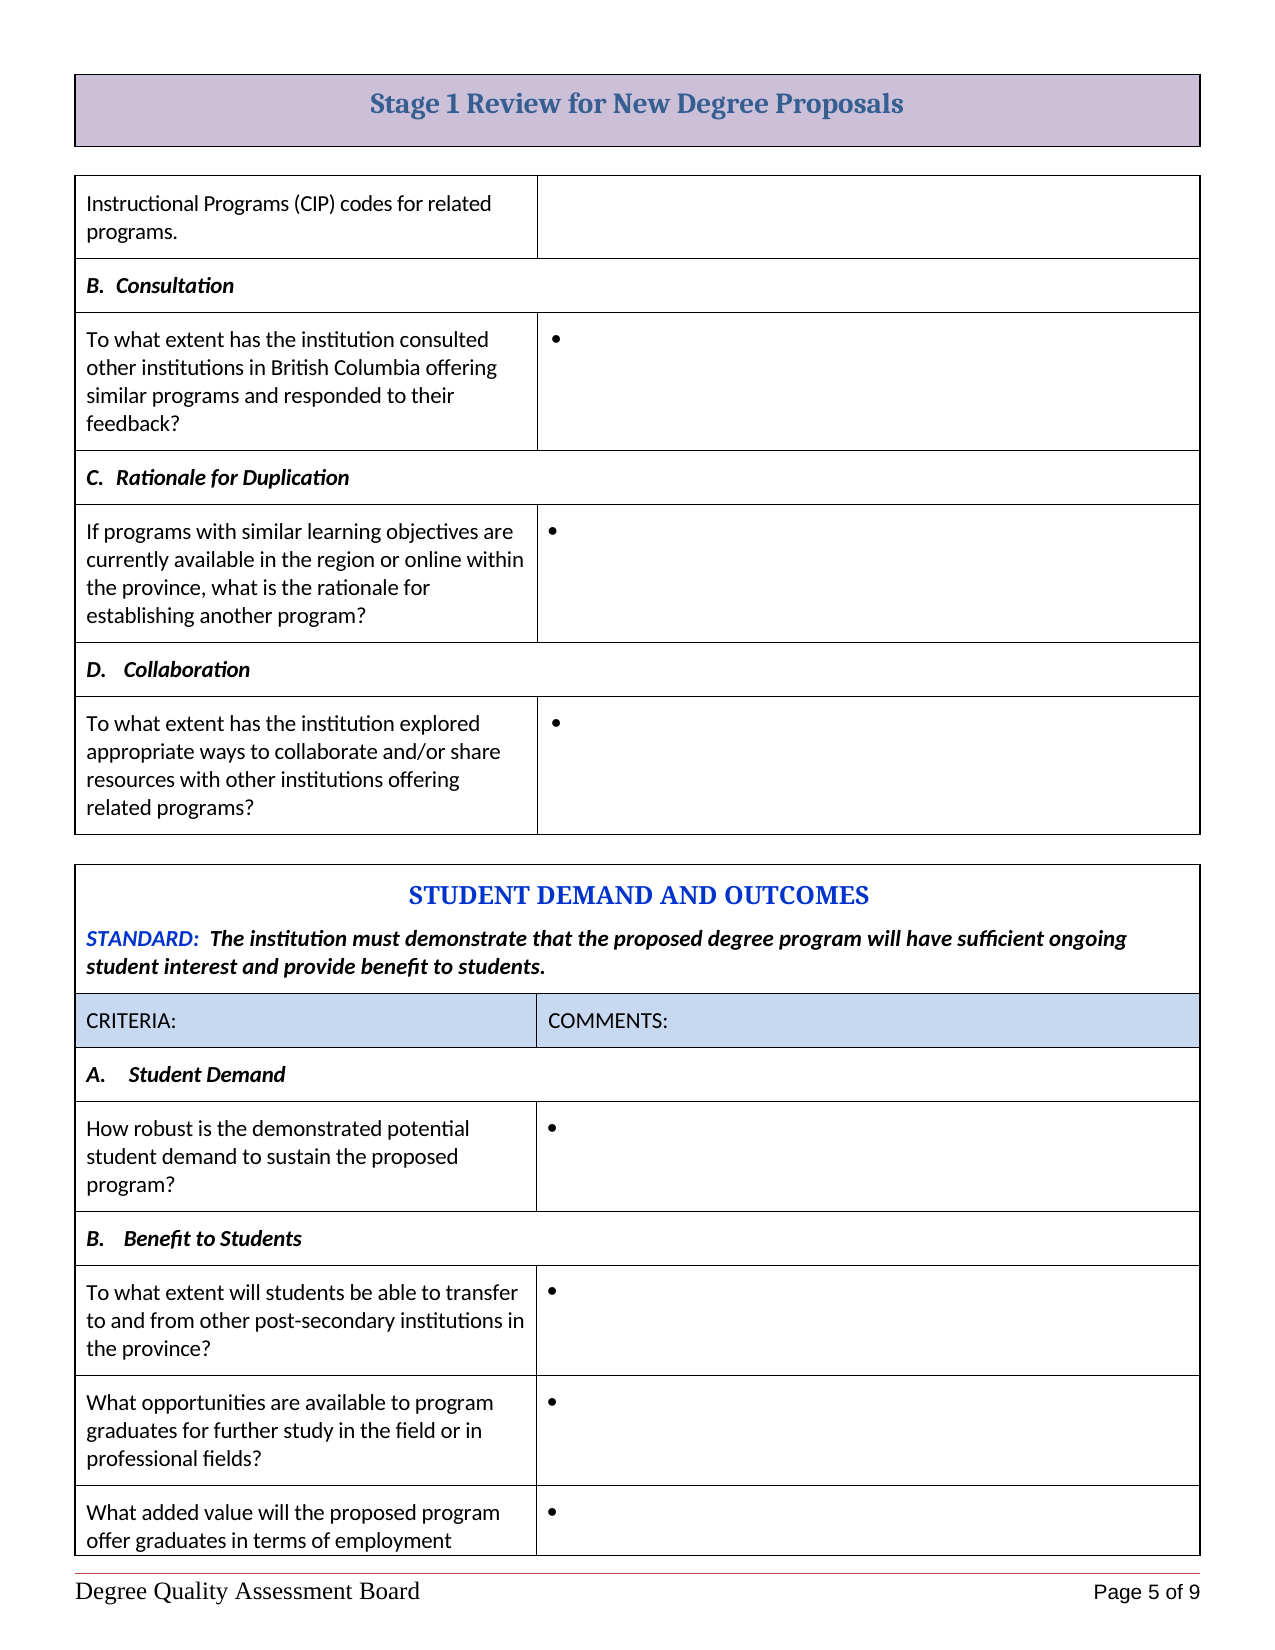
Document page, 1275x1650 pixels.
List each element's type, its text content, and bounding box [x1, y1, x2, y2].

table_cell To what extent has the institution explored appropriate ways to collaborate and/or share resources with other institutions offering related programs? [76, 697, 537, 834]
table_cell [537, 1102, 1199, 1211]
table_cell Rationale for Duplication [76, 451, 1199, 504]
table_cell To what extent will students be able to transfer to and from other post-secondary institutions in the province? [76, 1266, 536, 1375]
table_cell [538, 176, 1199, 257]
table_cell [537, 1376, 1199, 1485]
table_cell [537, 1486, 1199, 1554]
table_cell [76, 176, 537, 257]
table_cell How robust is the demonstrated potential student demand to sustain the proposed program? [76, 1102, 536, 1211]
table_cell CRITERIA: [76, 994, 536, 1047]
table_cell What opportunities are available to program graduates for further study in the field or in professional fields? [76, 1376, 536, 1485]
table_header STUDENT DEMAND AND OUTCOMES STANDARD: The institution must demonstrate that the proposed degree program will have sufficient ongoing student interest and provide benefit to students. [76, 865, 1199, 992]
table_cell Benefit to Students [76, 1212, 1199, 1265]
table_cell If programs with similar learning objectives are currently available in the region or online within the province, what is the rationale for establishing another program? [76, 505, 537, 642]
table_cell To what extent has the institution consulted other institutions in British Columbia offering similar programs and responded to their feedback? [76, 313, 537, 450]
table_cell Student Demand [76, 1048, 1199, 1101]
table_cell Collaboration [76, 643, 1199, 696]
table_cell [538, 505, 1199, 642]
table_cell [538, 313, 1199, 450]
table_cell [76, 1486, 536, 1554]
table_cell [537, 1266, 1199, 1375]
table_cell COMMENTS: [537, 994, 1199, 1047]
table_cell [538, 697, 1199, 834]
table_cell Consultation [76, 259, 1199, 312]
